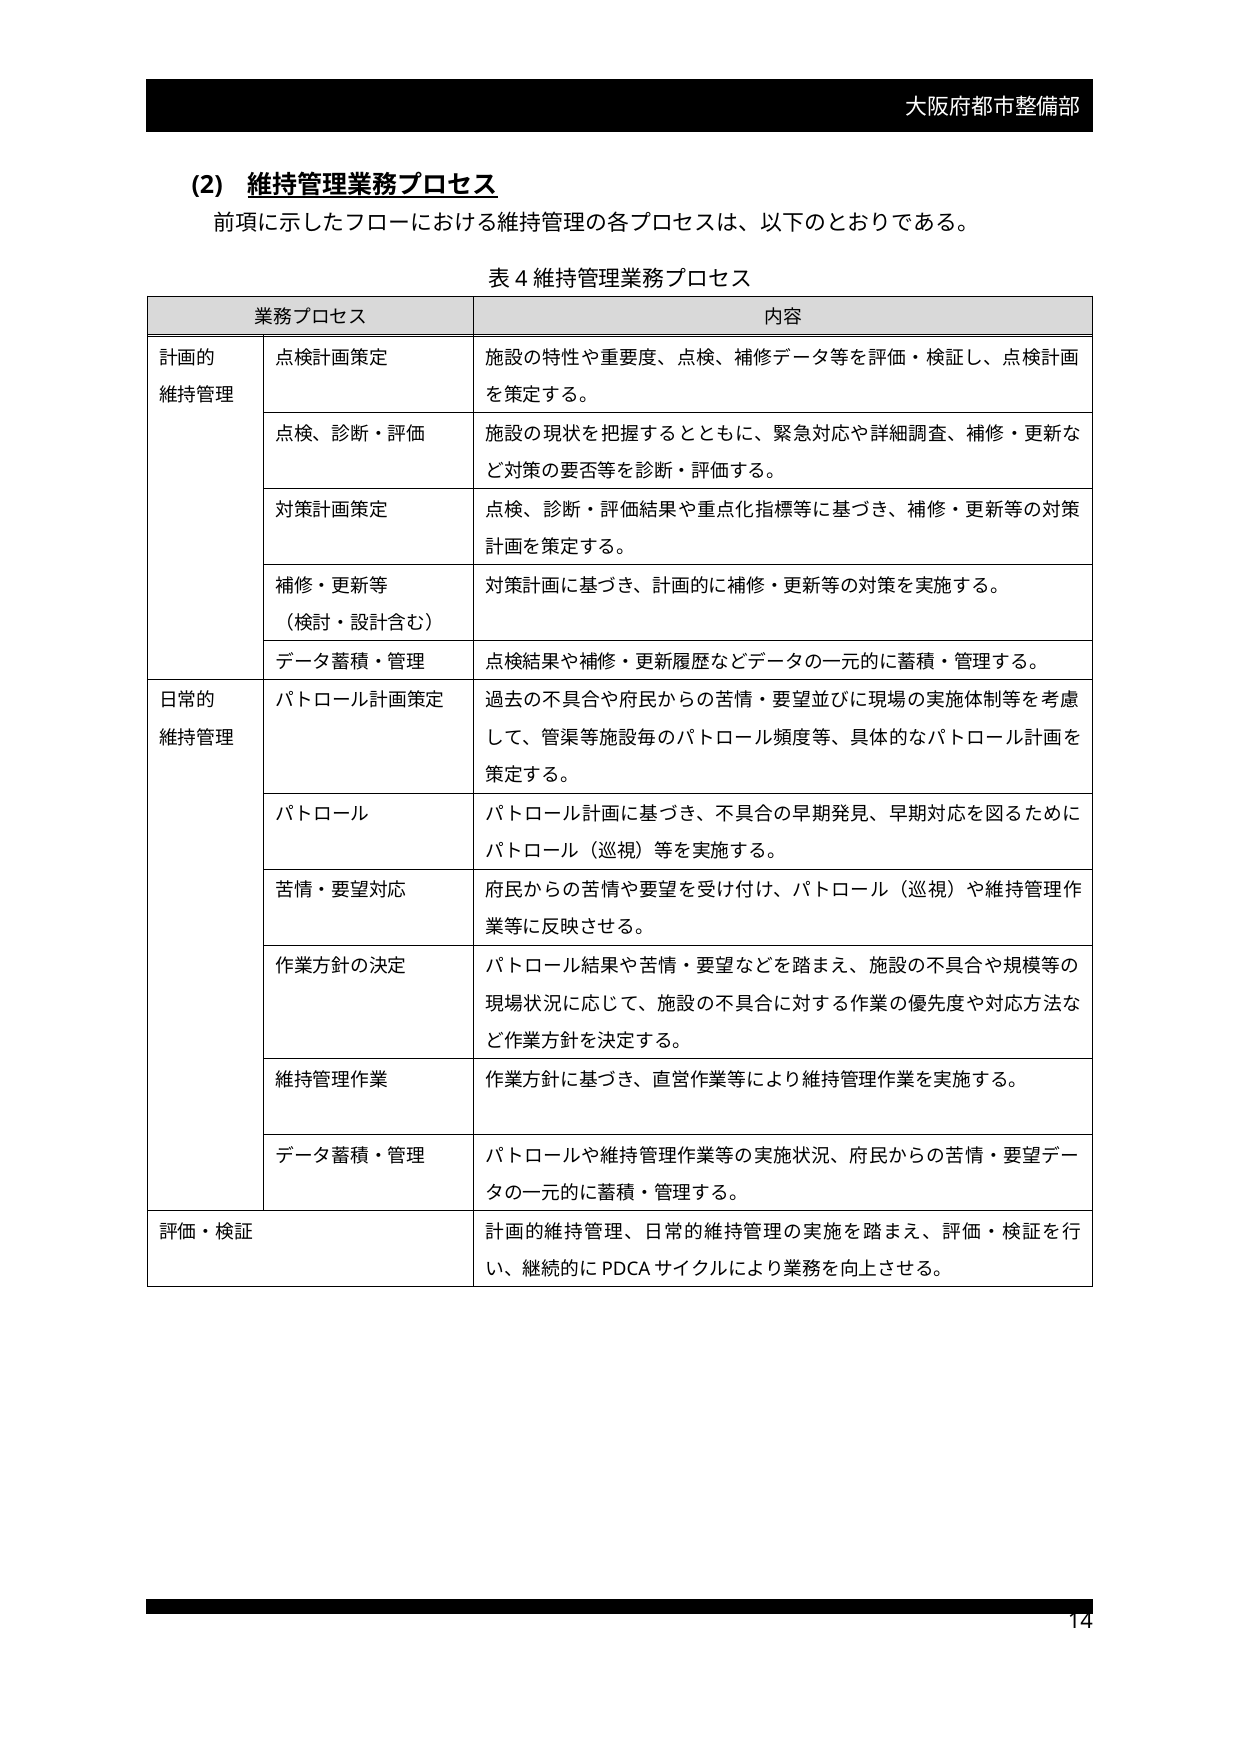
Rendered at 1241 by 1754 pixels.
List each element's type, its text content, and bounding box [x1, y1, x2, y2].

table_cell 点検、診断・評価結果や重点化指標等に基づき、補修・更新等の対策計画を策定する。 [474, 489, 1092, 564]
table_cell 計画的 維持管理 [148, 337, 263, 679]
table_cell パトロール計画策定 [264, 680, 473, 792]
table_cell データ蓄積・管理 [264, 1135, 473, 1210]
table_cell 計画的維持管理、日常的維持管理の実施を踏まえ、評価・検証を行い、継続的にPDCAサイクルにより業務を向上させる。 [474, 1211, 1092, 1286]
table_cell 点検計画策定 [264, 337, 473, 412]
table_cell パトロールや維持管理作業等の実施状況、府民からの苦情・要望データの一元的に蓄積・管理する。 [474, 1135, 1092, 1210]
table_cell 施設の特性や重要度、点検、補修データ等を評価・検証し、点検計画を策定する。 [474, 337, 1092, 412]
table_cell データ蓄積・管理 [264, 641, 473, 679]
table_cell 苦情・要望対応 [264, 870, 473, 944]
text 表4 維持管理業務プロセス [148, 258, 1092, 296]
table_header 業務プロセス [148, 297, 473, 334]
table_cell 補修・更新等 （検討・設計含む） [264, 565, 473, 640]
table_cell 点検、診断・評価 [264, 413, 473, 488]
table_cell 府民からの苦情や要望を受け付け、パトロール（巡視）や維持管理作業等に反映させる。 [474, 870, 1092, 944]
subtitle 維持管理業務プロセス [191, 164, 1092, 202]
table_cell 日常的 維持管理 [148, 680, 263, 1210]
text 前項に示したフローにおける維持管理の各プロセスは、以下のとおりである。 [191, 202, 1092, 239]
table_header 内容 [474, 297, 1092, 334]
table_cell 作業方針の決定 [264, 946, 473, 1058]
table_cell 施設の現状を把握するとともに、緊急対応や詳細調査、補修・更新など対策の要否等を診断・評価する。 [474, 413, 1092, 488]
table_cell 点検結果や補修・更新履歴などデータの一元的に蓄積・管理する。 [474, 641, 1092, 679]
table_cell 維持管理作業 [264, 1059, 473, 1134]
table_cell 対策計画策定 [264, 489, 473, 564]
table_cell パトロール計画に基づき、不具合の早期発見、早期対応を図るためにパトロール（巡視）等を実施する。 [474, 794, 1092, 868]
table_cell パトロール結果や苦情・要望などを踏まえ、施設の不具合や規模等の現場状況に応じて、施設の不具合に対する作業の優先度や対応方法など作業方針を決定する。 [474, 946, 1092, 1058]
table_cell パトロール [264, 794, 473, 868]
table_cell 評価・検証 [148, 1211, 473, 1286]
table_cell 過去の不具合や府民からの苦情・要望並びに現場の実施体制等を考慮して、管渠等施設毎のパトロール頻度等、具体的なパトロール計画を策定する。 [474, 680, 1092, 792]
table_cell 作業方針に基づき、直営作業等により維持管理作業を実施する。 [474, 1059, 1092, 1134]
table_cell 対策計画に基づき、計画的に補修・更新等の対策を実施する。 [474, 565, 1092, 640]
